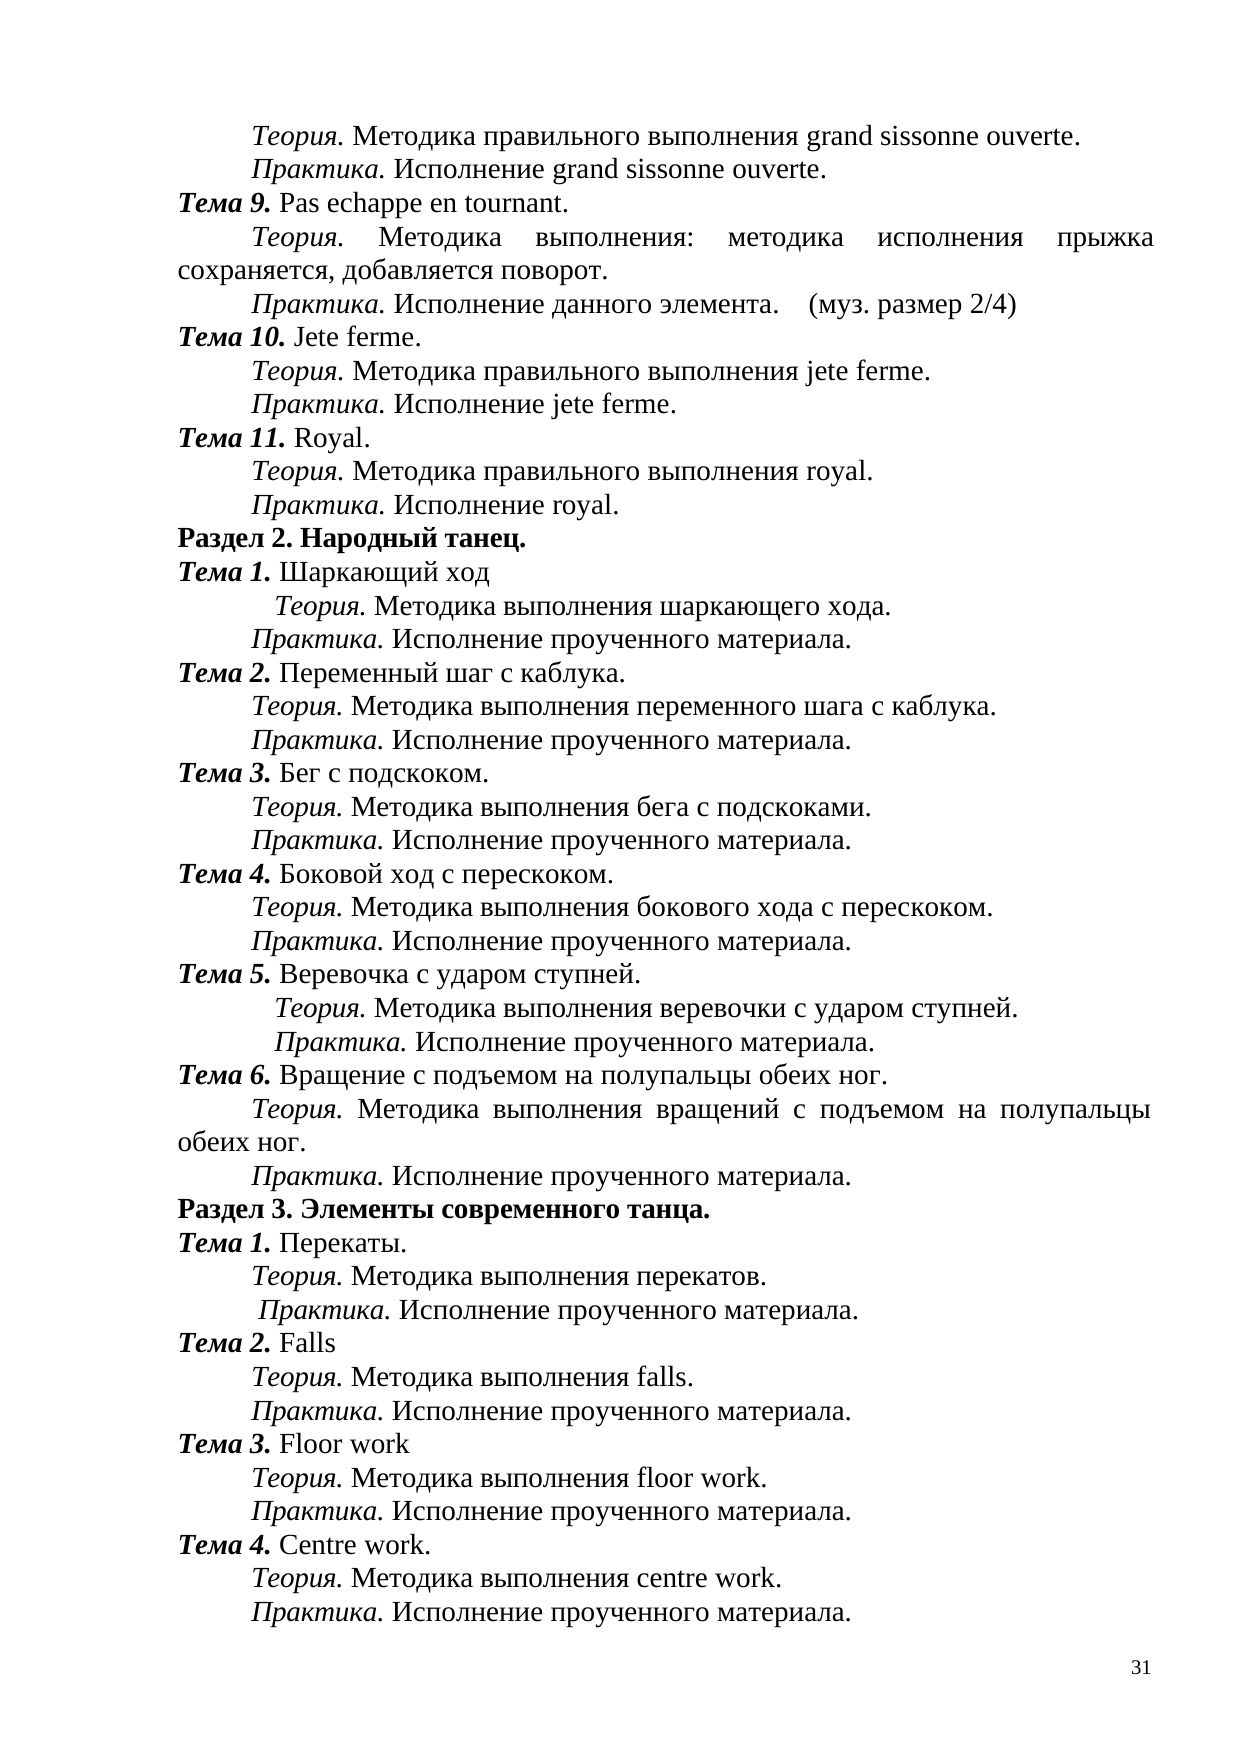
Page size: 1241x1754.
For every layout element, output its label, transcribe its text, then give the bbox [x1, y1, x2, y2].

text Теория. Методика выполнения переменного шага с каблука. [177, 688, 1152, 722]
text Практика. Исполнение проученного материала. [177, 1158, 1152, 1191]
text Тема 1. Шаркающий ход [177, 554, 1143, 588]
text Тема 2. Переменный шаг с каблука. [177, 655, 1143, 688]
text Практика. Исполнение проученного материала. [177, 621, 1152, 655]
text Практика. Исполнение royal. [177, 487, 1156, 521]
text Тема 4. Centre work. [177, 1527, 1152, 1560]
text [177, 1594, 1152, 1627]
text Практика. Исполнение grand sissonne ouverte. [177, 152, 1156, 185]
text Теория. Методика выполнения floor work. [177, 1460, 1152, 1493]
text Тема 2. Falls [177, 1326, 1152, 1359]
text Теория. Методика выполнения бокового хода с перескоком. [177, 889, 1152, 923]
text Теория. Методика выполнения falls. [177, 1359, 1152, 1393]
text Раздел 2. Народный танец. [177, 521, 1152, 554]
text Практика. Исполнение проученного материала. [177, 722, 1152, 755]
text Тема 3. Floor work [177, 1426, 1152, 1460]
text Теория. Методика выполнения веревочки с ударом ступней. [177, 990, 1143, 1024]
text Тема 3. Бег с подскоком. [177, 755, 1143, 789]
text Теория. Методика правильного выполнения jete ferme. [177, 353, 1156, 386]
text Теория. Методика выполнения шаркающего хода. [177, 588, 1143, 621]
text Тема 9. Pas echappe en tournant. [177, 185, 1155, 219]
text Теория. Методика выполнения бега с подскоками. [177, 789, 1152, 822]
text Теория. Методика выполнения centre work. [177, 1560, 1152, 1594]
text Тема 1. Перекаты. [177, 1225, 1152, 1258]
text Тема 5. Веревочка с ударом ступней. [177, 957, 1143, 990]
text Теория. Методика выполнения: методика исполнения прыжка сохраняется, добавляется поворот. [177, 219, 1154, 286]
text Тема 6. Вращение с подъемом на полупальцы обеих ног. [177, 1057, 1143, 1091]
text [177, 1493, 1152, 1527]
text Практика. Исполнение проученного материала. [177, 1292, 1152, 1326]
text Тема 10. Jete ferme. [177, 319, 1240, 353]
text Практика. Исполнение проученного материала. [177, 1024, 1152, 1057]
text Теория. Методика выполнения вращений с подъемом на полупальцы обеих ног. [177, 1091, 1152, 1158]
text Практика. Исполнение проученного материала. [177, 822, 1152, 856]
text Теория. Методика правильного выполнения royal. [177, 453, 1156, 487]
text Тема 4. Боковой ход с перескоком. [177, 856, 1143, 889]
text Теория. Методика выполнения перекатов. [177, 1258, 1152, 1292]
text Практика. Исполнение проученного материала. [177, 1393, 1152, 1426]
text Тема 11. Royal. [177, 420, 1240, 453]
text Практика. Исполнение jete ferme. [177, 386, 1156, 420]
text Теория. Методика правильного выполнения grand sissonne ouverte. [177, 118, 1156, 152]
text Раздел 3. Элементы современного танца. [177, 1191, 1152, 1225]
text Практика. Исполнение данного элемента. (муз. размер 2/4) [177, 286, 1154, 319]
text Практика. Исполнение проученного материала. [177, 923, 1152, 957]
